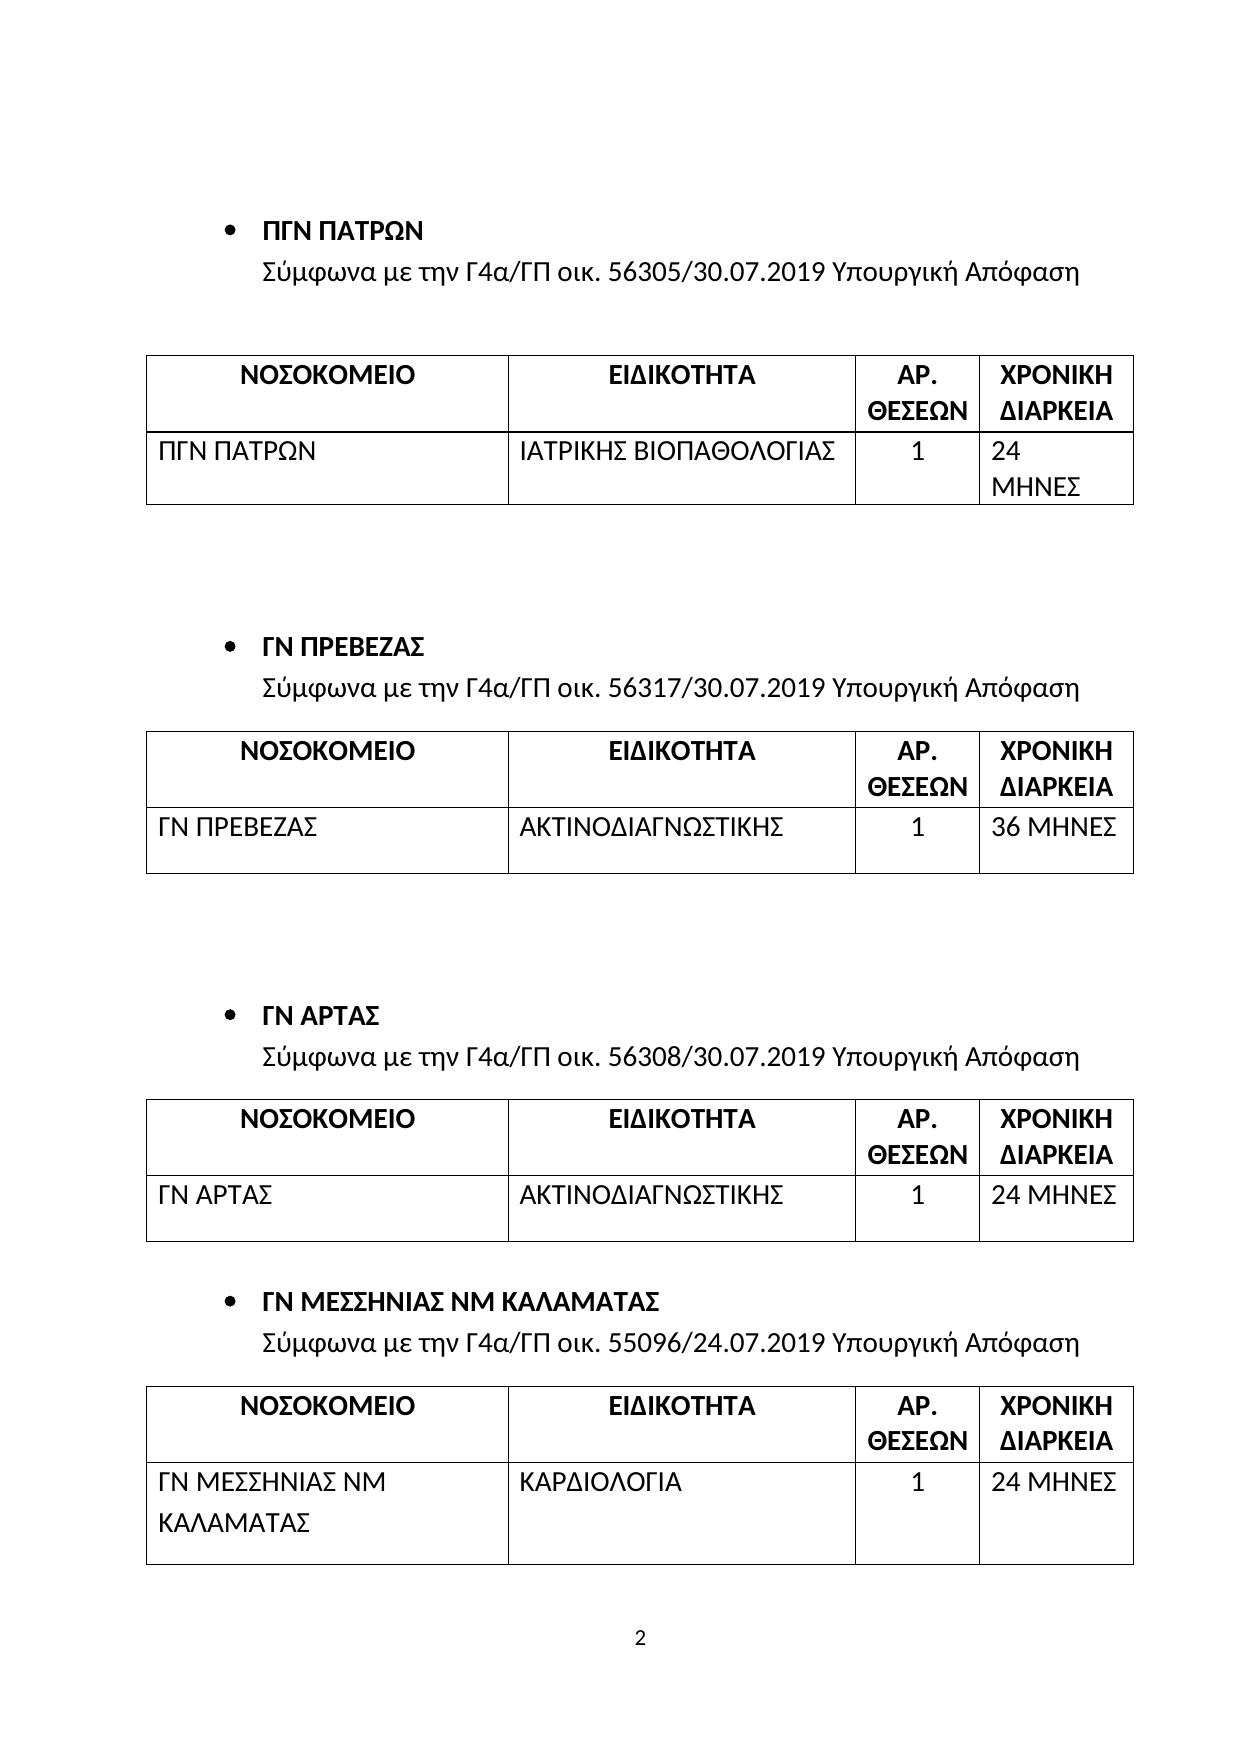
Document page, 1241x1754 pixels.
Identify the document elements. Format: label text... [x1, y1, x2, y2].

table_cell ΓΝ ΑΡΤΑΣ [147, 1176, 508, 1241]
table_cell ΚΑΡΔΙΟΛΟΓΙΑ [509, 1463, 855, 1564]
table_header ΕΙΔΙΚΟΤΗΤΑ [509, 732, 855, 807]
table_header ΧΡΟΝΙΚΗ ΔΙΑΡΚΕΙΑ [980, 732, 1133, 807]
table_cell 1 [856, 808, 979, 873]
list Σύμφωνα με την Γ4α/ΓΠ οικ. 56308/30.07.2019 Υπουργική Απόφαση [262, 1038, 1093, 1073]
table_cell 24 ΜΗΝΕΣ [980, 433, 1133, 504]
list Σύμφωνα με την Γ4α/ΓΠ οικ. 56305/30.07.2019 Υπουργική Απόφαση [262, 253, 1093, 288]
list ΠΓΝ ΠΑΤΡΩΝ [225, 212, 1093, 247]
table_header ΕΙΔΙΚΟΤΗΤΑ [509, 1100, 855, 1175]
table_header ΧΡΟΝΙΚΗ ΔΙΑΡΚΕΙΑ [980, 356, 1133, 431]
table_cell 24 ΜΗΝΕΣ [980, 1463, 1133, 1564]
table_cell 1 [856, 1176, 979, 1241]
table_header ΕΙΔΙΚΟΤΗΤΑ [509, 356, 855, 431]
table_cell ΓΝ ΜΕΣΣΗΝΙΑΣ ΝΜ ΚΑΛΑΜΑΤΑΣ [147, 1463, 508, 1564]
table_header ΝΟΣΟΚΟΜΕΙΟ [147, 356, 508, 431]
table_cell ΓΝ ΠΡΕΒΕΖΑΣ [147, 808, 508, 873]
table_header ΑΡ. ΘΕΣΕΩΝ [856, 732, 979, 807]
table_cell ΑΚΤΙΝΟΔΙΑΓΝΩΣΤΙΚΗΣ [509, 808, 855, 873]
table_cell ΠΓΝ ΠΑΤΡΩΝ [147, 433, 508, 504]
table_cell 1 [856, 433, 979, 504]
list ΓΝ ΑΡΤΑΣ [225, 997, 1093, 1032]
table_cell 36 ΜΗΝΕΣ [980, 808, 1133, 873]
table_header ΝΟΣΟΚΟΜΕΙΟ [147, 1387, 508, 1462]
table_cell ΑΚΤΙΝΟΔΙΑΓΝΩΣΤΙΚΗΣ [509, 1176, 855, 1241]
table_cell 24 ΜΗΝΕΣ [980, 1176, 1133, 1241]
table_header ΧΡΟΝΙΚΗ ΔΙΑΡΚΕΙΑ [980, 1387, 1133, 1462]
list Σύμφωνα με την Γ4α/ΓΠ οικ. 55096/24.07.2019 Υπουργική Απόφαση [262, 1324, 1093, 1360]
table_header ΑΡ. ΘΕΣΕΩΝ [856, 356, 979, 431]
table_cell 1 [856, 1463, 979, 1564]
table_header ΝΟΣΟΚΟΜΕΙΟ [147, 732, 508, 807]
table_header ΕΙΔΙΚΟΤΗΤΑ [509, 1387, 855, 1462]
table_cell ΙΑΤΡΙΚΗΣ ΒΙΟΠΑΘΟΛΟΓΙΑΣ [509, 433, 855, 504]
table_header ΑΡ. ΘΕΣΕΩΝ [856, 1100, 979, 1175]
list ΓΝ ΜΕΣΣΗΝΙΑΣ ΝΜ ΚΑΛΑΜΑΤΑΣ [225, 1283, 1093, 1319]
table_header ΧΡΟΝΙΚΗ ΔΙΑΡΚΕΙΑ [980, 1100, 1133, 1175]
table_header ΝΟΣΟΚΟΜΕΙΟ [147, 1100, 508, 1175]
list ΓΝ ΠΡΕΒΕΖΑΣ [225, 628, 1093, 664]
table_header ΑΡ. ΘΕΣΕΩΝ [856, 1387, 979, 1462]
list Σύμφωνα με την Γ4α/ΓΠ οικ. 56317/30.07.2019 Υπουργική Απόφαση [262, 669, 1093, 705]
